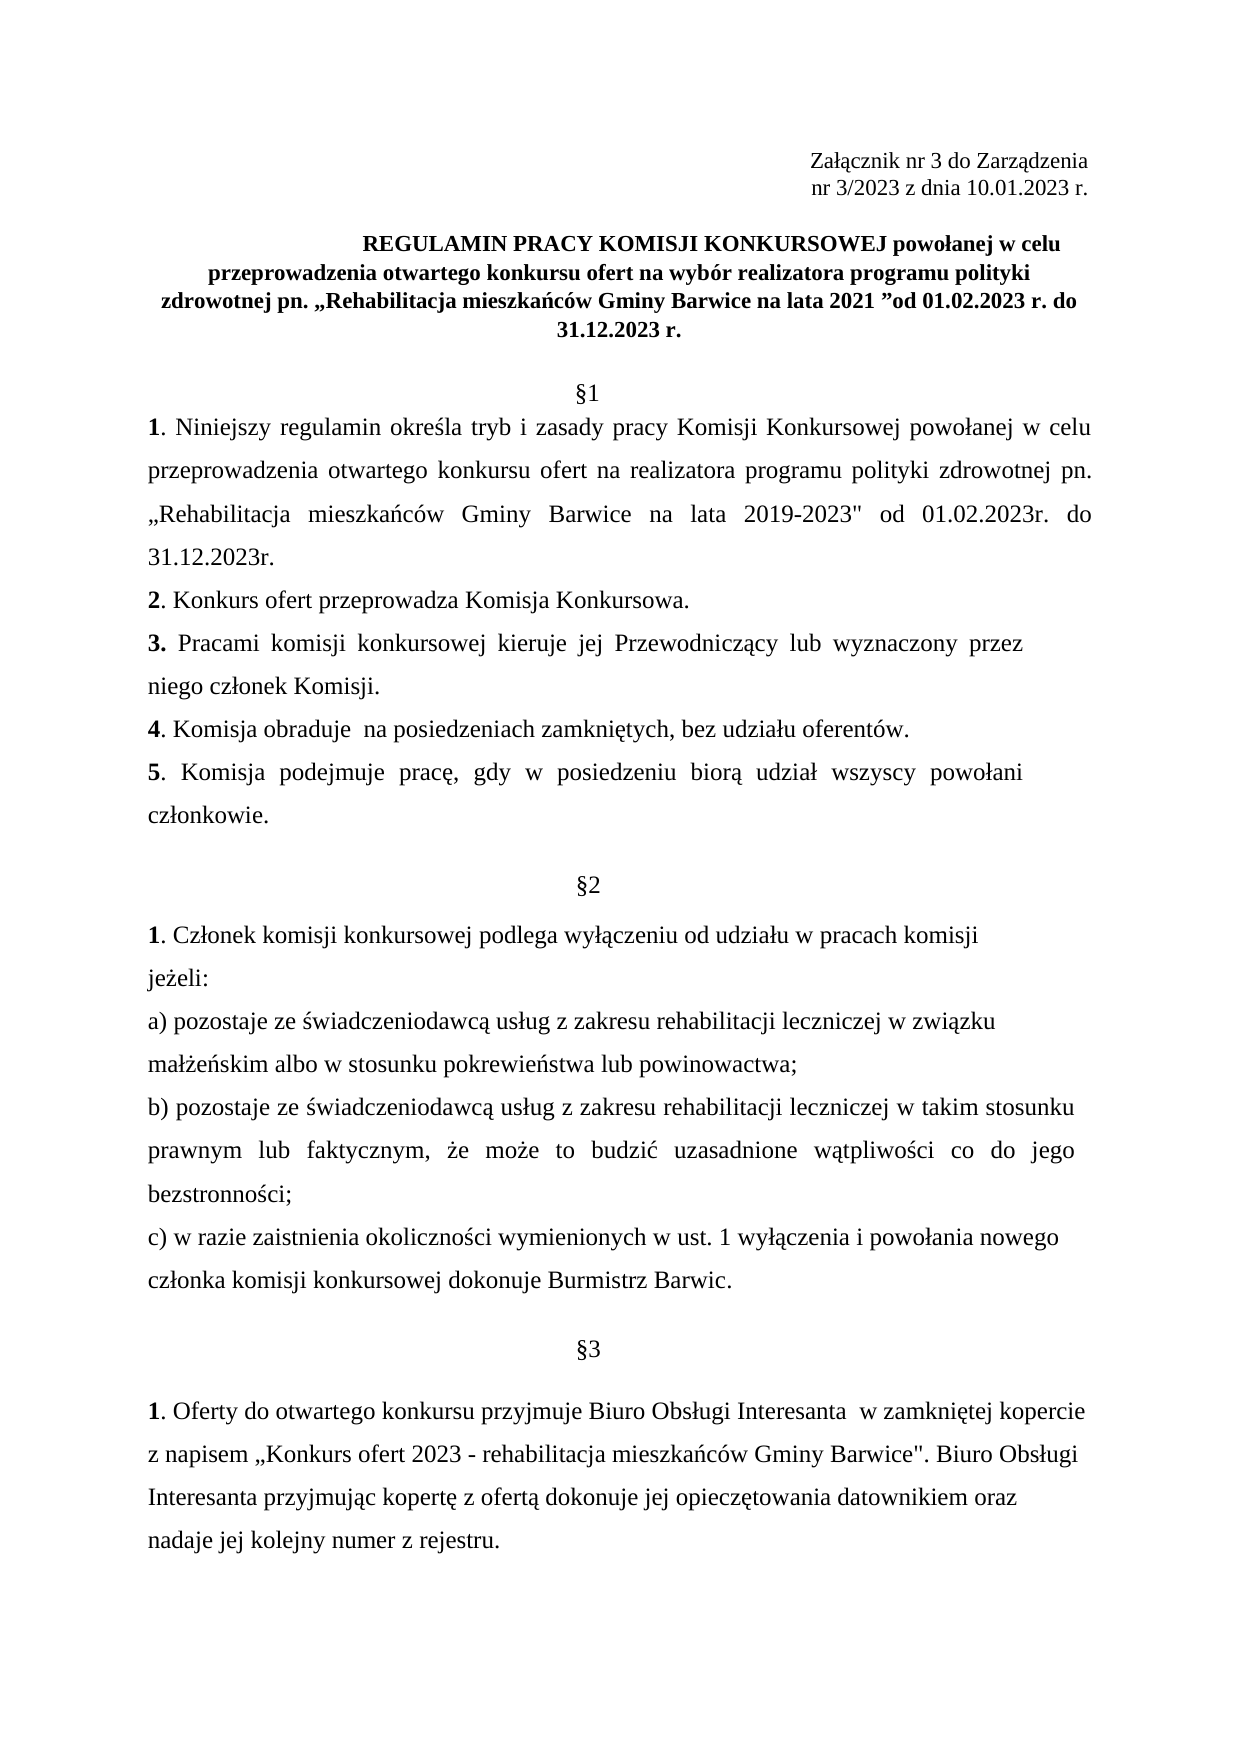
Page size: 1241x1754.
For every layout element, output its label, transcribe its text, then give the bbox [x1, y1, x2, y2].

text REGULAMIN PRACY KOMISJI KONKURSOWEJ powołanej w celu przeprowadzenia otwartego konkursu ofert na wybór realizatora programu polityki zdrowotnej pn. „Rehabilitacja mieszkańców Gminy Barwice na lata 2021 ”od 01.02.2023 r. do 31.12.2023 r. [150, 228, 1088, 342]
text §1 [150, 378, 1024, 407]
text 1. Oferty do otwartego konkursu przyjmuje Biuro Obsługi Interesanta w zamkniętej kopercie z napisem „Konkurs ofert 2023 - rehabilitacja mieszkańców Gminy Barwice". Biuro Obsługi Interesanta przyjmując kopertę z ofertą dokonuje jej opieczętowania datownikiem oraz nadaje jej kolejny numer z rejestru. [148, 1396, 1088, 1554]
text 2. Konkurs ofert przeprowadza Komisja Konkursowa. [148, 585, 1024, 614]
text 5. Komisja podejmuje pracę, gdy w posiedzeniu biorą udział wszyscy powołani członkowie. [148, 757, 1024, 829]
text Załącznik nr 3 do Zarządzenia nr 3/2023 z dnia 10.01.2023 r. [731, 148, 1088, 200]
text 1. Członek komisji konkursowej podlega wyłączeniu od udziału w pracach komisji jeżeli: [148, 920, 1024, 992]
text §2 [152, 871, 1024, 899]
text §3 [152, 1334, 1024, 1363]
text 4. Komisja obraduje na posiedzeniach zamkniętych, bez udziału oferentów. [148, 714, 1024, 743]
text a) pozostaje ze świadczeniodawcą usług z zakresu rehabilitacji leczniczej w związku małżeńskim albo w stosunku pokrewieństwa lub powinowactwa; [148, 1006, 1088, 1078]
text b) pozostaje ze świadczeniodawcą usług z zakresu rehabilitacji leczniczej w takim stosunku prawnym lub faktycznym, że może to budzić uzasadnione wątpliwości co do jego bezstronności; [148, 1092, 1076, 1207]
text c) w razie zaistnienia okoliczności wymienionych w ust. 1 wyłączenia i powołania nowego członka komisji konkursowej dokonuje Burmistrz Barwic. [148, 1222, 1088, 1294]
text 3. Pracami komisji konkursowej kieruje jej Przewodniczący lub wyznaczony przez niego członek Komisji. [148, 628, 1024, 700]
text 1. Niniejszy regulamin określa tryb i zasady pracy Komisji Konkursowej powołanej w celu przeprowadzenia otwartego konkursu ofert na realizatora programu polityki zdrowotnej pn. „Rehabilitacja mieszkańców Gminy Barwice na lata 2019-2023" od 01.02.2023r. do 31.12.2023r. [148, 412, 1093, 571]
